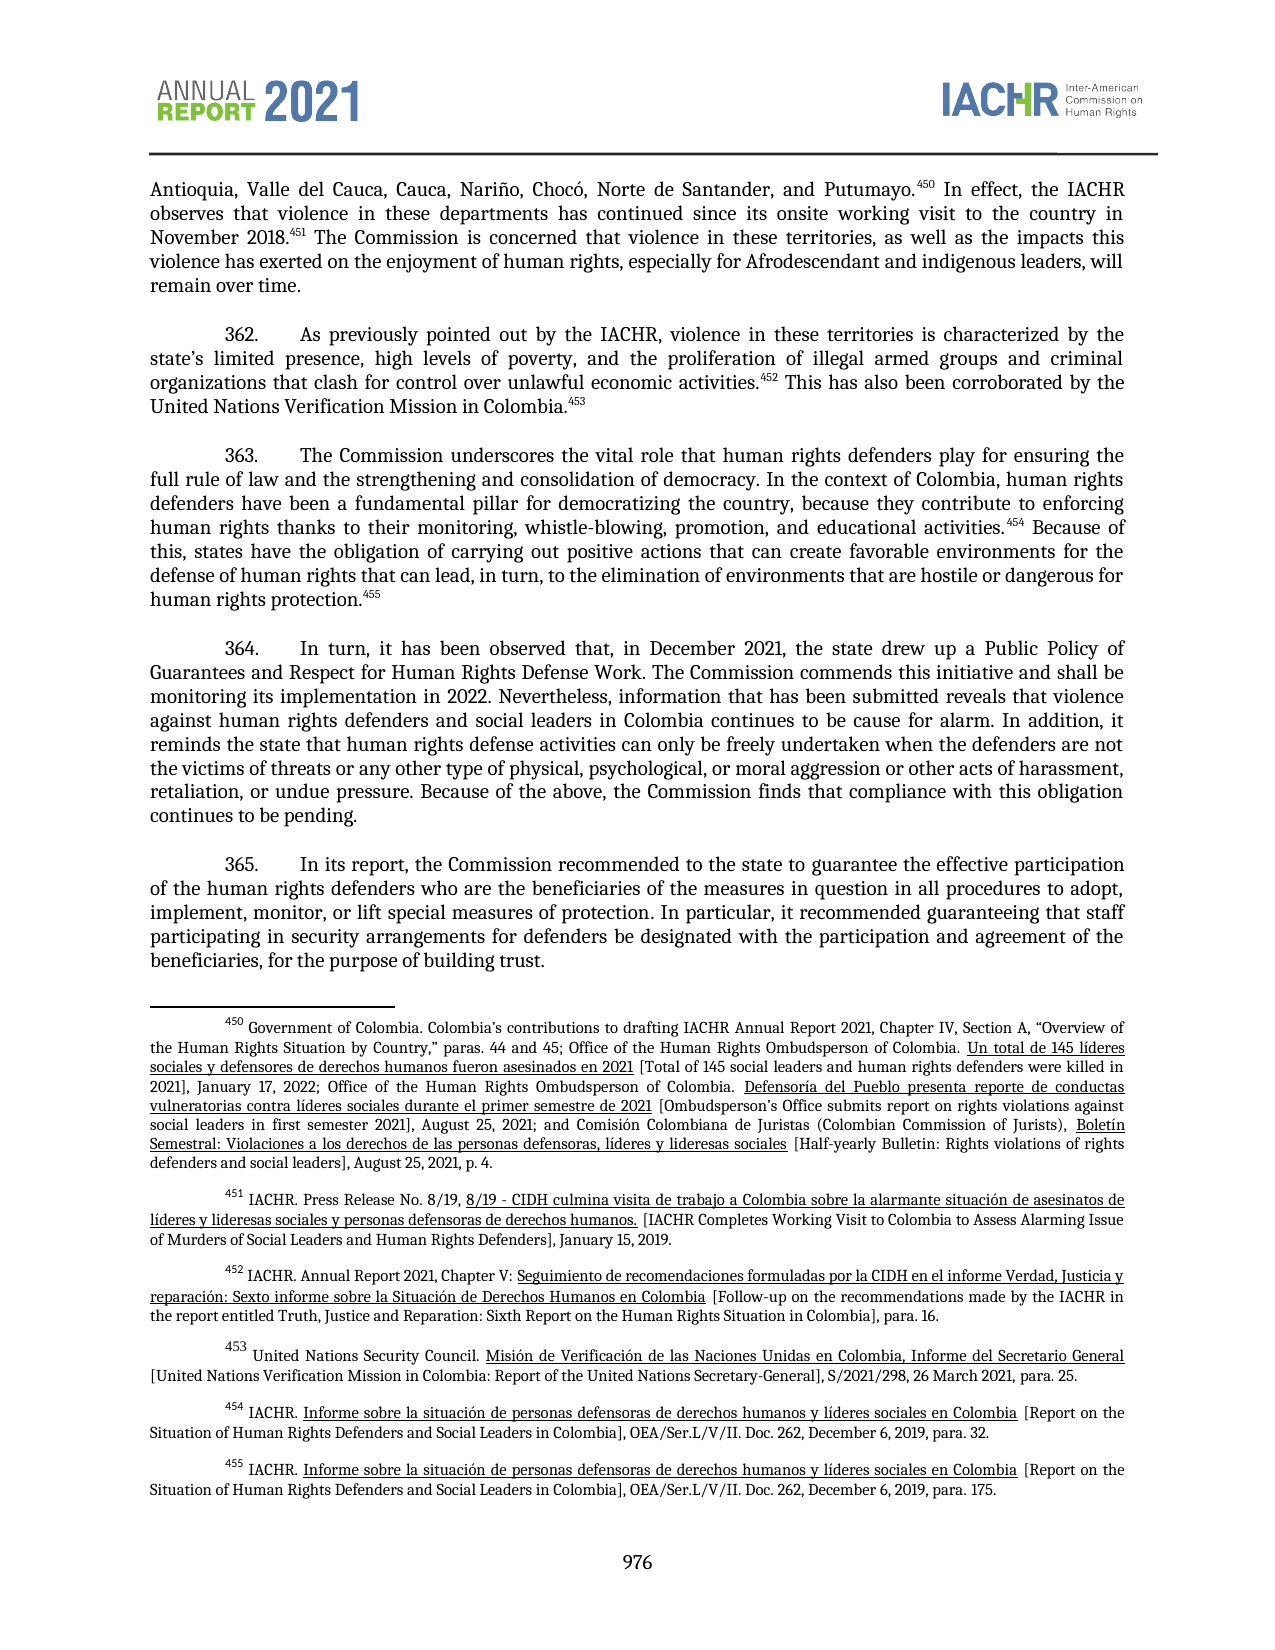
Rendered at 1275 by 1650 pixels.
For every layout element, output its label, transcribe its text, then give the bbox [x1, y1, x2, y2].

list As previously pointed out by the IACHR, violence in these territories is characterized by the state’s limited presence, high levels of poverty, and the proliferation of illegal armed groups and criminal organizations that clash for control over unlawful economic activities. This has also been corroborated by the United Nations Verification Mission in Colombia. [150, 323, 1125, 419]
list The Commission underscores the vital role that human rights defenders play for ensuring the full rule of law and the strengthening and consolidation of democracy. In the context of Colombia, human rights defenders have been a fundamental pillar for democratizing the country, because they contribute to enforcing human rights thanks to their monitoring, whistle-blowing, promotion, and educational activities. Because of this, states have the obligation of carrying out positive actions that can create favorable environments for the defense of human rights that can lead, in turn, to the elimination of environments that are hostile or dangerous for human rights protection. [150, 444, 1125, 611]
list The Commission observes that both the state and the Office of the Human Rights Ombudsperson and civil society organizations agree that violence against social leaders s concentrated in the departments of Antioquia, Valle del Cauca, Cauca, Nariño, Chocó, Norte de Santander, and Putumayo. In effect, the IACHR observes that violence in these departments has continued since its onsite working visit to the country in November 2018. The Commission is concerned that violence in these territories, as well as the impacts this violence has exerted on the enjoyment of human rights, especially for Afrodescendant and indigenous leaders, will remain over time. [150, 178, 1125, 298]
picture [935, 74, 1159, 126]
list In turn, it has been observed that, in December 2021, the state drew up a Public Policy of Guarantees and Respect for Human Rights Defense Work. The Commission commends this initiative and shall be monitoring its implementation in 2022. Nevertheless, information that has been submitted reveals that violence against human rights defenders and social leaders in Colombia continues to be cause for alarm. In addition, it reminds the state that human rights defense activities can only be freely undertaken when the defenders are not the victims of threats or any other type of physical, psychological, or moral aggression or other acts of harassment, retaliation, or undue pressure. Because of the above, the Commission finds that compliance with this obligation continues to be pending. [150, 636, 1125, 828]
list In its report, the Commission recommended to the state to guarantee the effective participation of the human rights defenders who are the beneficiaries of the measures in question in all procedures to adopt, implement, monitor, or lift special measures of protection. In particular, it recommended guaranteeing that staff participating in security arrangements for defenders be designated with the participation and agreement of the beneficiaries, for the purpose of building trust. [150, 853, 1125, 973]
picture [150, 75, 367, 126]
